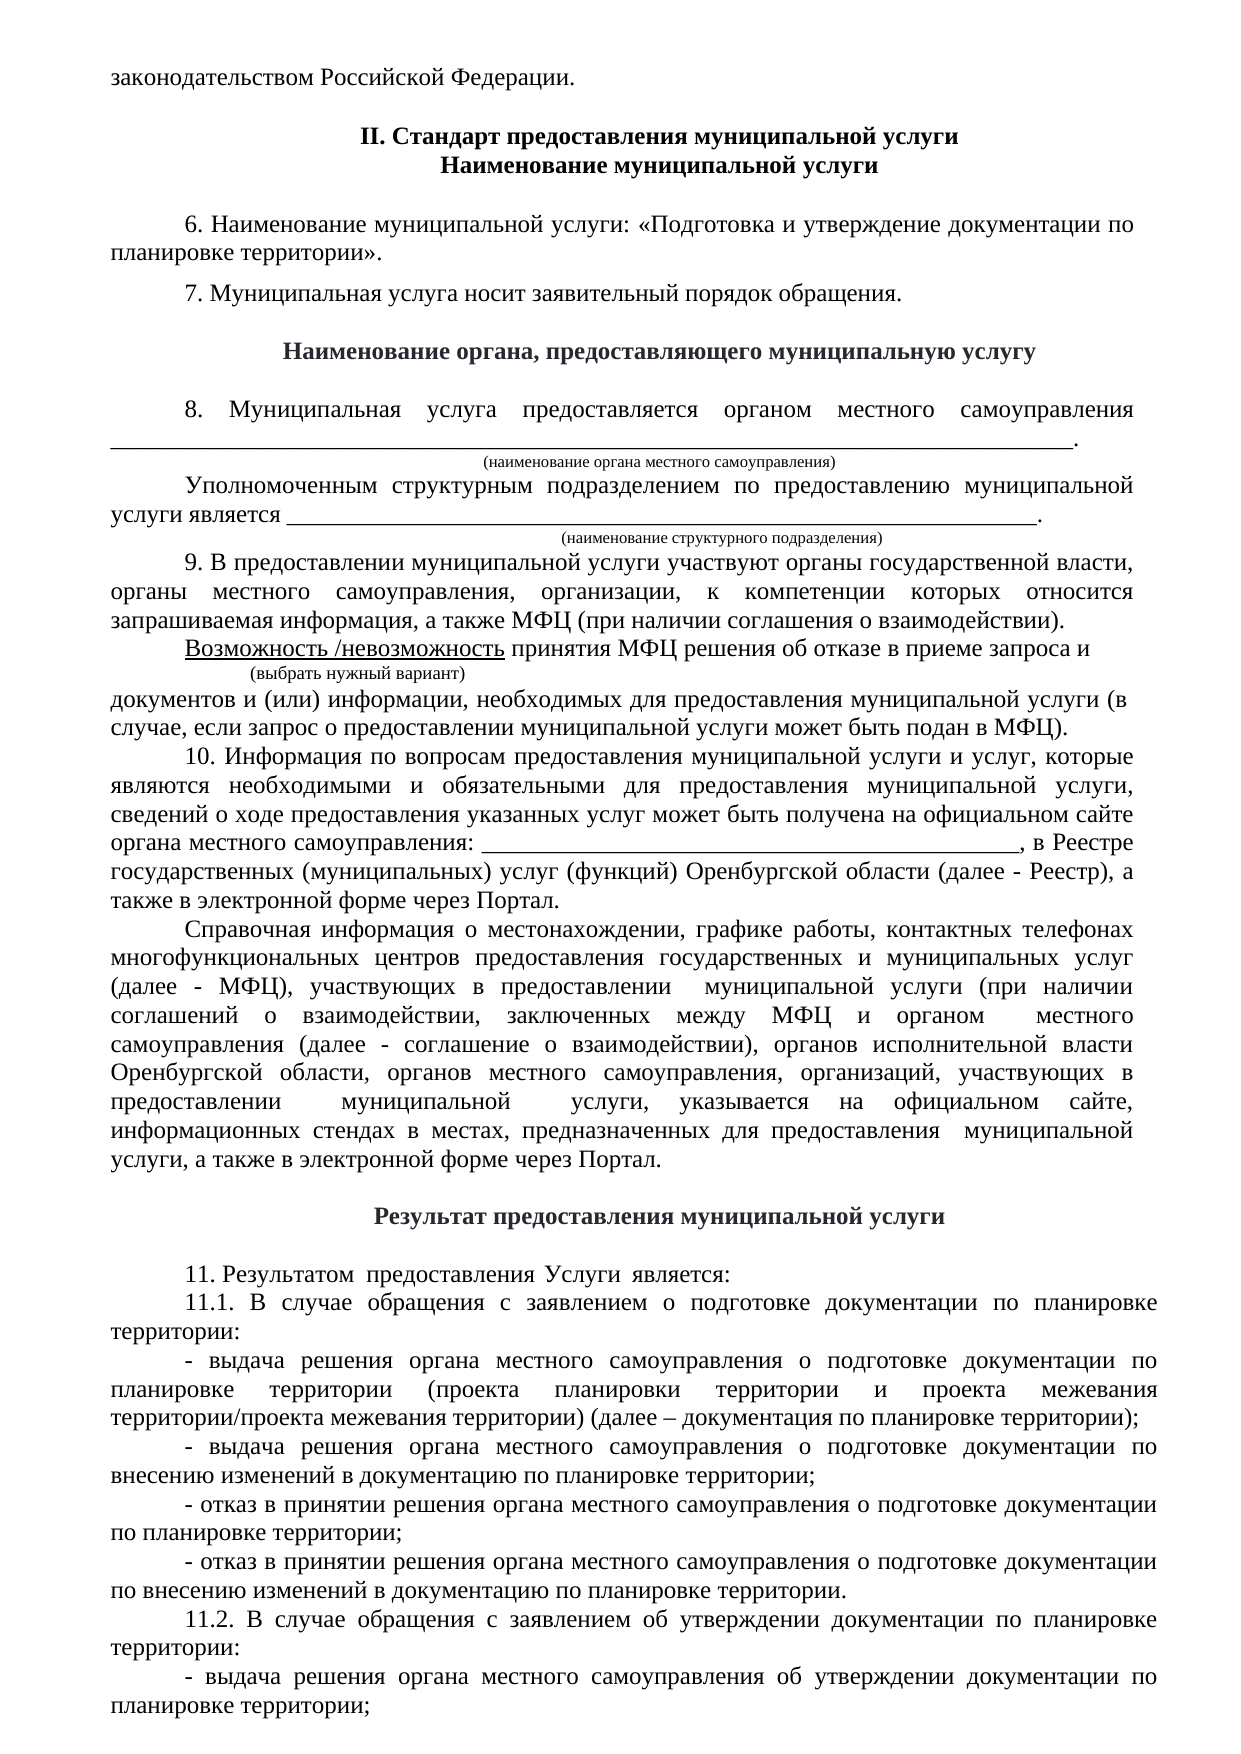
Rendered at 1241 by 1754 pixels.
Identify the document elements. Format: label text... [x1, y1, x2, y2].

text - отказ в принятии решения органа местного самоуправления о подготовке документации по планировке территории; [110, 1489, 1158, 1546]
text Результат предоставления муниципальной услуги [110, 1201, 1134, 1230]
text - отказ в принятии решения органа местного самоуправления о подготовке документации по внесению изменений в документацию по планировке территории. [110, 1546, 1158, 1604]
text 10. Информация по вопросам предоставления муниципальной услуги и услуг, которые являются необходимыми и обязательными для предоставления муниципальной услуги, сведений о ходе предоставления указанных услуг может быть получена на официальном сайте органа местного самоуправления: ___________________________________________, в Реестре государственных (муниципальных) услуг (функций) Оренбургской области (далее - Реестр), а также в электронной форме через Портал. [110, 741, 1134, 914]
text Наименование органа, предоставляющего муниципальную услугу [110, 336, 1134, 365]
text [110, 62, 1156, 91]
text документов и (или) информации, необходимых для предоставления муниципальной услуги (в случае, если запрос о предоставлении муниципальной услуги может быть подан в МФЦ). [110, 684, 1129, 741]
text 6. Наименование муниципальной услуги: «Подготовка и утверждение документации по планировке территории». [110, 209, 1134, 266]
text (наименование структурного подразделения) [110, 528, 1134, 547]
text 11.2. В случае обращения с заявлением об утверждении документации по планировке территории: [110, 1604, 1158, 1661]
text 7. Муниципальная услуга носит заявительный порядок обращения. [110, 278, 1134, 307]
text (выбрать нужный вариант) [110, 662, 1129, 684]
text (наименование органа местного самоуправления) [110, 451, 1134, 471]
text - выдача решения органа местного самоуправления об утверждении документации по планировке территории; [110, 1661, 1158, 1719]
text Справочная информация о местонахождении, графике работы, контактных телефонах многофункциональных центров предоставления государственных и муниципальных услуг (далее - МФЦ), участвующих в предоставлении муниципальной услуги (при наличии соглашений о взаимодействии, заключенных между МФЦ и органом местного самоуправления (далее - соглашение о взаимодействии), органов исполнительной власти Оренбургской области, органов местного самоуправления, организаций, участвующих в предоставлении муниципальной услуги, указывается на официальном сайте, информационных стендах в местах, предназначенных для предоставления муниципальной услуги, а также в электронной форме через Портал. [110, 914, 1134, 1172]
text II. Стандарт предоставления муниципальной услуги [110, 121, 1134, 150]
text 9. В предоставлении муниципальной услуги участвуют органы государственной власти, органы местного самоуправления, организации, к компетенции которых относится запрашиваемая информация, а также МФЦ (при наличии соглашения о взаимодействии). [110, 547, 1134, 633]
text 11. Результатом предоставления Услуги является: [110, 1259, 1181, 1287]
text 8. Муниципальная услуга предоставляется органом местного самоуправления _____________________________________________________________________________. [110, 394, 1134, 451]
text - выдача решения органа местного самоуправления о подготовке документации по планировке территории (проекта планировки территории и проекта межевания территории/проекта межевания территории) (далее – документация по планировке территории); [110, 1345, 1158, 1431]
text Уполномоченным структурным подразделением по предоставлению муниципальной услуги является ____________________________________________________________. [110, 471, 1134, 528]
text Возможность /невозможность принятия МФЦ решения об отказе в приеме запроса и [110, 633, 1143, 662]
text Наименование муниципальной услуги [110, 151, 1134, 179]
text - выдача решения органа местного самоуправления о подготовке документации по внесению изменений в документацию по планировке территории; [110, 1431, 1158, 1489]
text 11.1. В случае обращения с заявлением о подготовке документации по планировке территории: [110, 1287, 1158, 1345]
